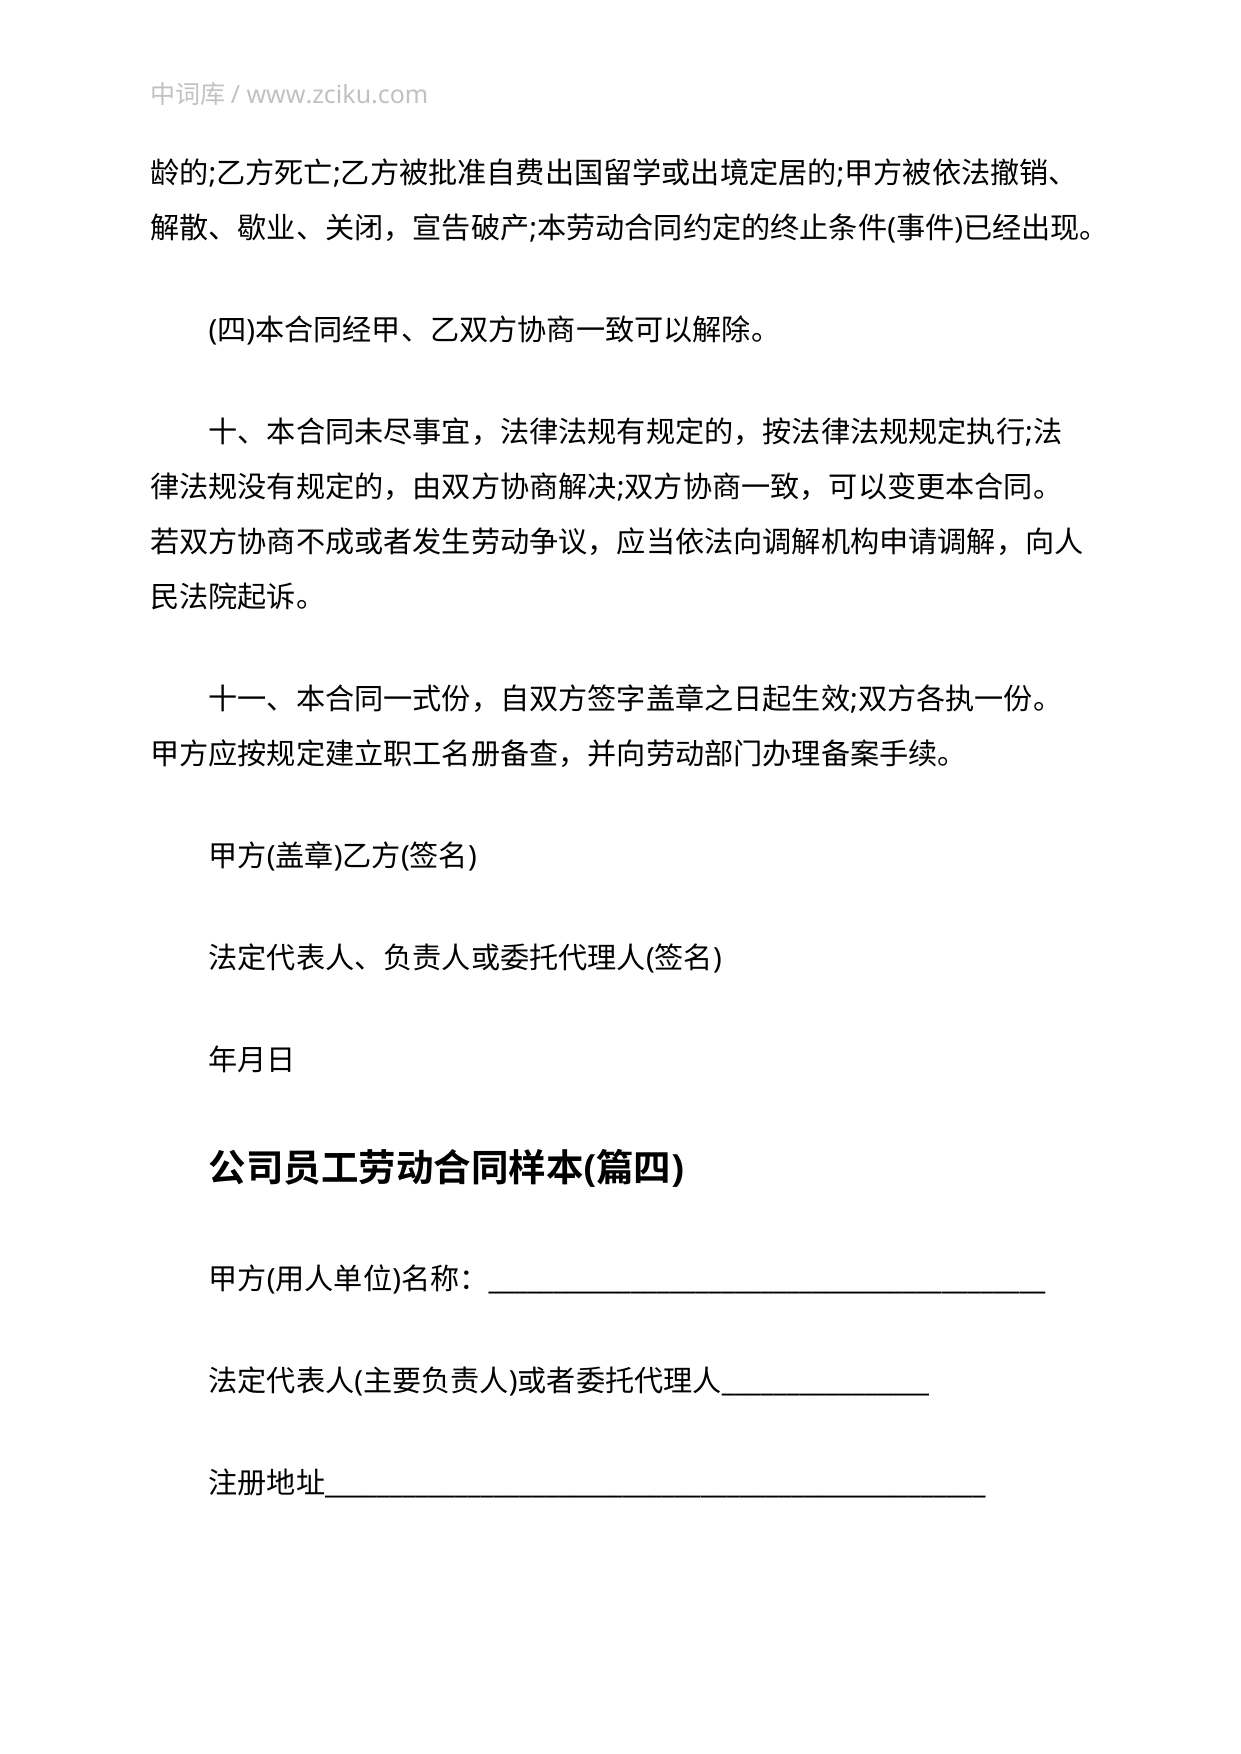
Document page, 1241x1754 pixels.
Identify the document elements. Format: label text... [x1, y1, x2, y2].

text 法定代表人、负责人或委托代理人(签名) [150, 934, 1090, 977]
text 年月日 [150, 1036, 1090, 1079]
text 甲方(用人单位)名称：___________________________________________ [150, 1256, 1090, 1298]
text 甲方(盖章)乙方(签名) [150, 832, 1090, 875]
text 法定代表人(主要负责人)或者委托代理人________________ [150, 1358, 1090, 1400]
text 公司员工劳动合同样本(篇四) [150, 1138, 1090, 1193]
text 十、本合同未尽事宜，法律法规有规定的，按法律法规规定执行;法律法规没有规定的，由双方协商解决;双方协商一致，可以变更本合同。若双方协商不成或者发生劳动争议，应当依法向调解机构申请调解，向人民法院起诉。 [150, 409, 1090, 616]
text (四)本合同经甲、乙双方协商一致可以解除。 [150, 307, 1090, 349]
text 注册地址___________________________________________________ [150, 1460, 1090, 1502]
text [150, 150, 1090, 247]
text 十一、本合同一式份，自双方签字盖章之日起生效;双方各执一份。甲方应按规定建立职工名册备查，并向劳动部门办理备案手续。 [150, 676, 1090, 773]
